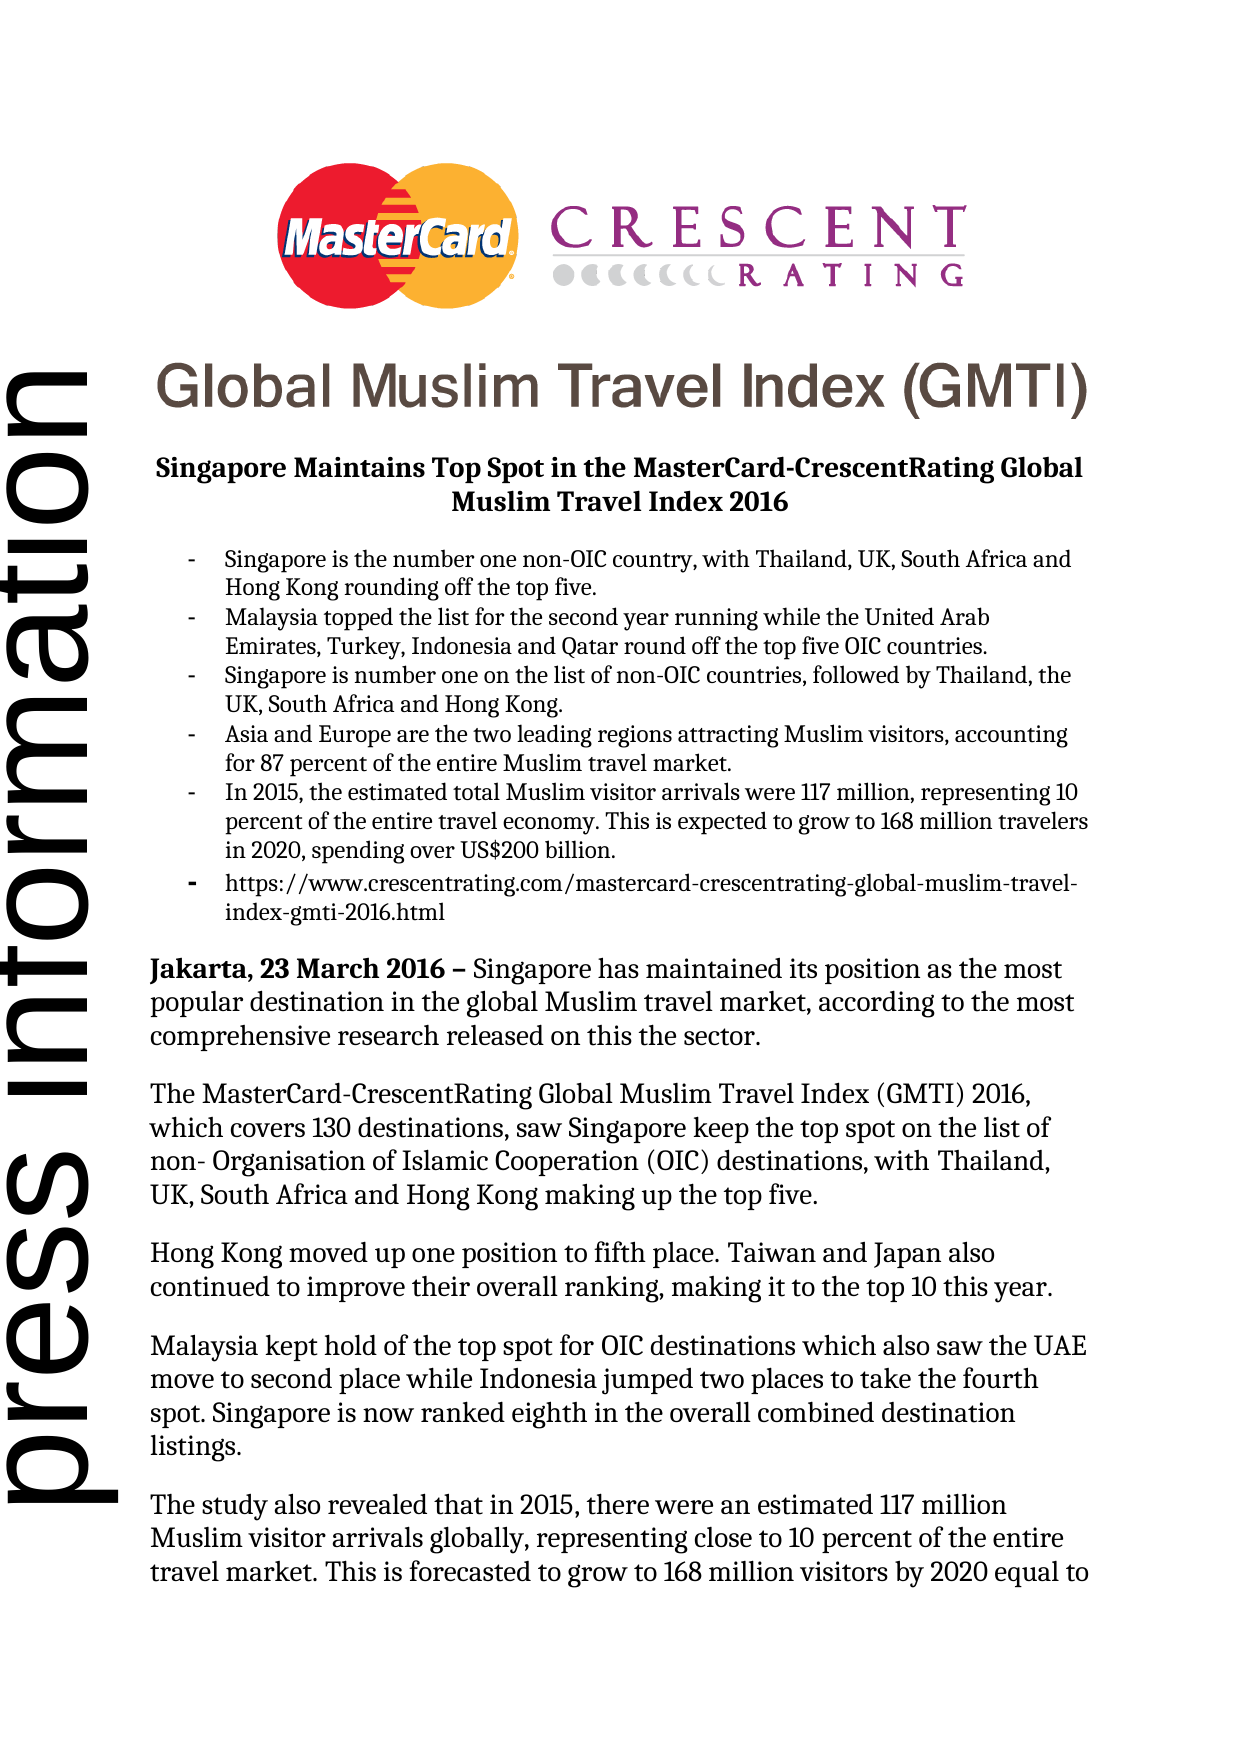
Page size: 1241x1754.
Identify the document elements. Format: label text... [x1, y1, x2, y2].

list Asia and Europe are the two leading regions attracting Muslim visitors, accounting for 87 percent of the entire Muslim travel market. [187, 719, 1090, 777]
text Hong Kong moved up one position to fifth place. Taiwan and Japan also continued to improve their overall ranking, making it to the top 10 this year. [150, 1237, 1090, 1304]
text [150, 1488, 1090, 1588]
list Singapore is the number one non-OIC country, with Thailand, UK, South Africa and Hong Kong rounding off the top five. [187, 543, 1090, 602]
list Singapore is number one on the list of non-OIC countries, followed by Thailand, the UK, South Africa and Hong Kong. [187, 660, 1090, 719]
text Singapore Maintains Top Spot in the MasterCard-CrescentRating Global Muslim Travel Index 2016 [150, 451, 1090, 518]
text Jakarta, 23 March 2016 – Singapore has maintained its position as the most popular destination in the global Muslim travel market, according to the most comprehensive research released on this the sector. [150, 952, 1090, 1052]
list In 2015, the estimated total Muslim visitor arrivals were 117 million, representing 10 percent of the entire travel economy. This is expected to grow to 168 million travelers in 2020, spending over US$200 billion. [187, 777, 1090, 864]
list https://www.crescentrating.com/mastercard-crescentrating-global-muslim-travel-index-gmti-2016.html [187, 864, 1090, 927]
text Malaysia kept hold of the top spot for OIC destinations which also saw the UAE move to second place while Indonesia jumped two places to take the fourth spot. Singapore is now ranked eighth in the overall combined destination listings. [242, 1329, 1090, 1463]
picture [150, 150, 1091, 427]
list Malaysia topped the list for the second year running while the United Arab Emirates, Turkey, Indonesia and Qatar round off the top five OIC countries. [187, 602, 1090, 660]
text The MasterCard-CrescentRating Global Muslim Travel Index (GMTI) 2016, which covers 130 destinations, saw Singapore keep the top spot on the list of non- Organisation of Islamic Cooperation (OIC) destinations, with Thailand, UK, South Africa and Hong Kong making up the top five. [150, 1077, 1090, 1212]
